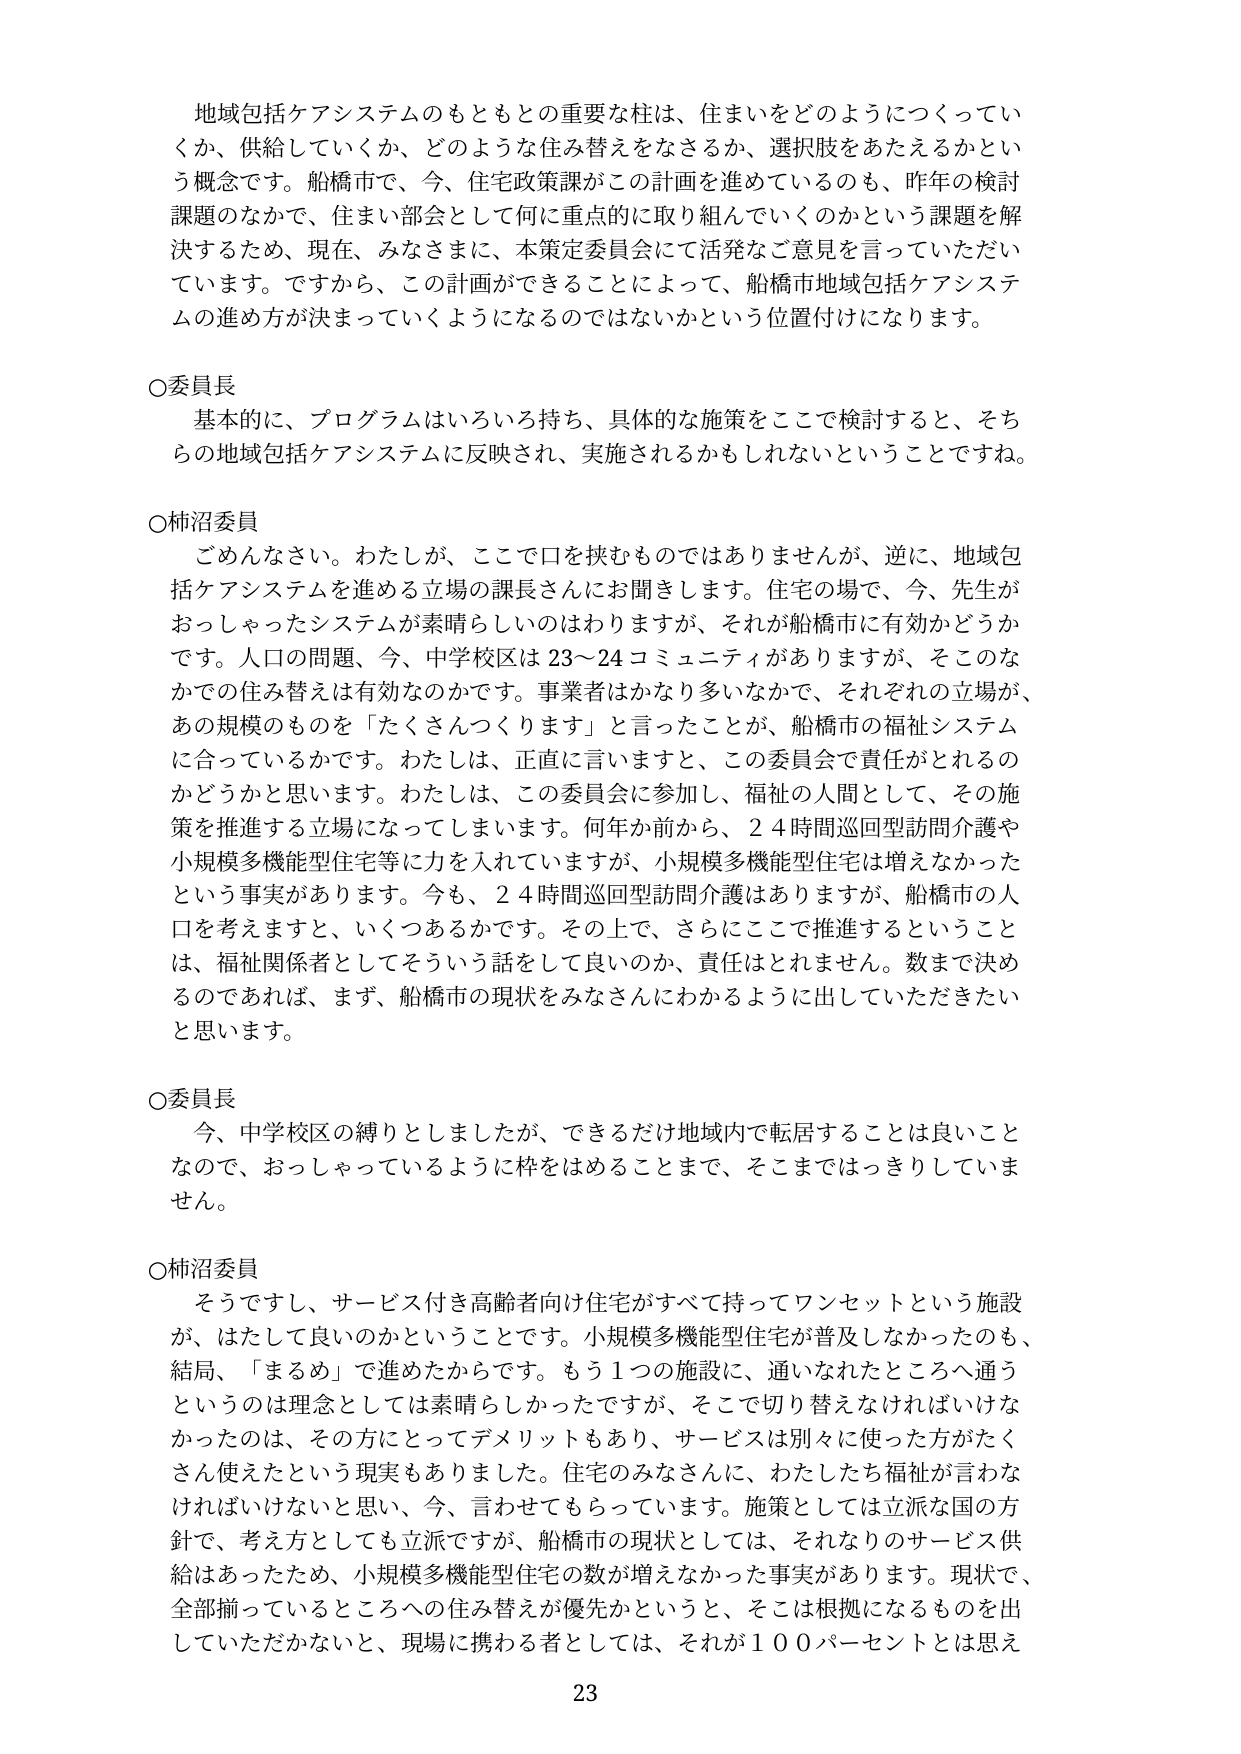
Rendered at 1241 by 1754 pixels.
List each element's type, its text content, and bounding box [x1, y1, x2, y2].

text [148, 1284, 1023, 1658]
text ○柿沼委員 [148, 1251, 1023, 1284]
text 地域包括ケアシステムのもともとの重要な柱は、住まいをどのようにつくっていくか、供給していくか、どのような住み替えをなさるか、選択肢をあたえるかという概念です。船橋市で、今、住宅政策課がこの計画を進めているのも、昨年の検討課題のなかで、住まい部会として何に重点的に取り組んでいくのかという課題を解決するため、現在、みなさまに、本策定委員会にて活発なご意見を言っていただいています。ですから、この計画ができることによって、船橋市地域包括ケアシステムの進め方が決まっていくようになるのではないかという位置付けになります。 [148, 96, 1023, 334]
text 今、中学校区の縛りとしましたが、できるだけ地域内で転居することは良いことなので、おっしゃっているように枠をはめることまで、そこまではっきりしていません。 [148, 1115, 1023, 1217]
text ごめんなさい。わたしが、ここで口を挟むものではありませんが、逆に、地域包括ケアシステムを進める立場の課長さんにお聞きします。住宅の場で、今、先生がおっしゃったシステムが素晴らしいのはわりますが、それが船橋市に有効かどうかです。人口の問題、今、中学校区は23～24コミュニティがありますが、そこのなかでの住み替えは有効なのかです。事業者はかなり多いなかで、それぞれの立場が、あの規模のものを「たくさんつくります」と言ったことが、船橋市の福祉システムに合っているかです。わたしは、正直に言いますと、この委員会で責任がとれるのかどうかと思います。わたしは、この委員会に参加し、福祉の人間として、その施策を推進する立場になってしまいます。何年か前から、２４時間巡回型訪問介護や小規模多機能型住宅等に力を入れていますが、小規模多機能型住宅は増えなかったという事実があります。今も、２４時間巡回型訪問介護はありますが、船橋市の人口を考えますと、いくつあるかです。その上で、さらにここで推進するということは、福祉関係者としてそういう話をして良いのか、責任はとれません。数まで決めるのであれば、まず、船橋市の現状をみなさんにわかるように出していただきたいと思います。 [148, 537, 1023, 1047]
text ○委員長 [148, 1081, 1023, 1115]
text ○柿沼委員 [148, 503, 1023, 537]
text 基本的に、プログラムはいろいろ持ち、具体的な施策をここで検討すると、そちらの地域包括ケアシステムに反映され、実施されるかもしれないということですね。 [148, 402, 1023, 469]
text ○委員長 [148, 368, 1023, 402]
